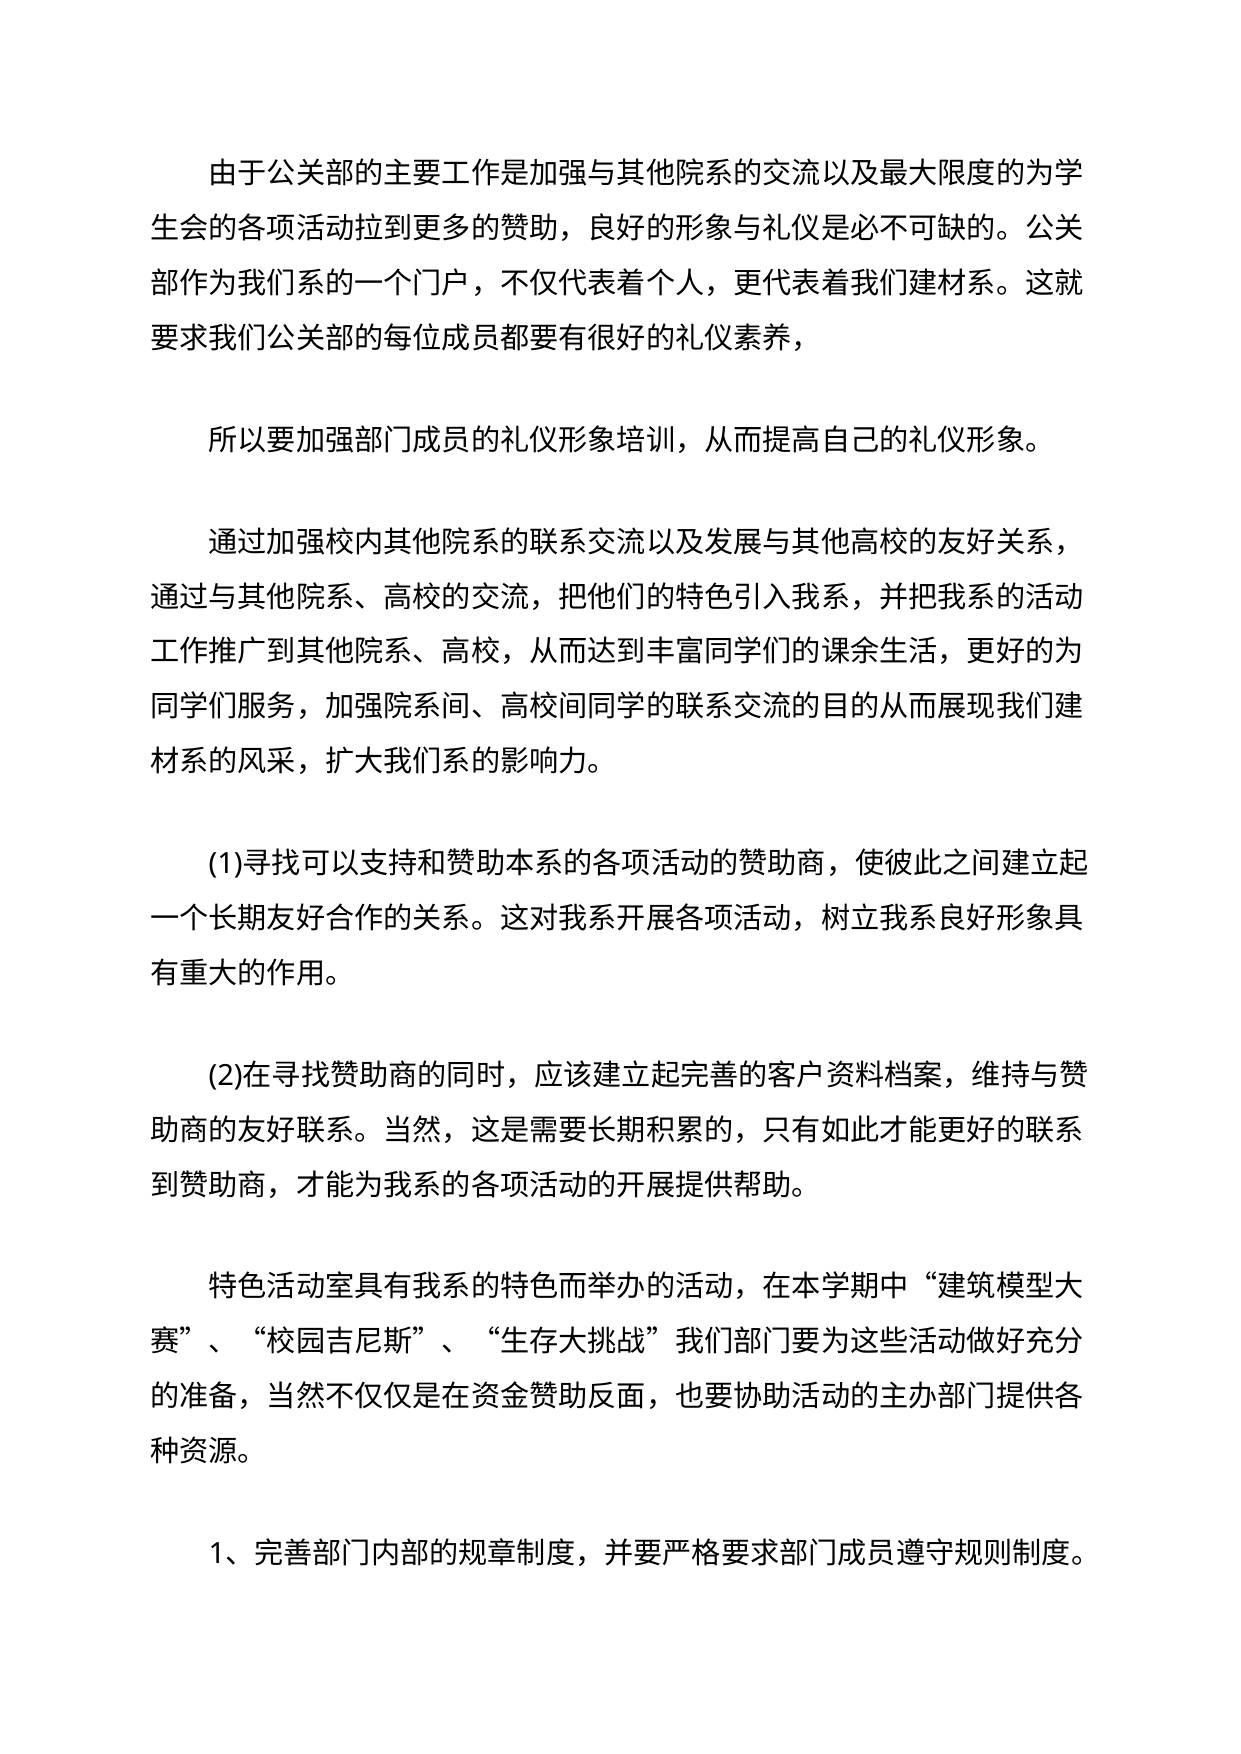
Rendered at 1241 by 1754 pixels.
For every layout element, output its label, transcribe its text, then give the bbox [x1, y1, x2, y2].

text (1)寻找可以支持和赞助本系的各项活动的赞助商，使彼此之间建立起一个长期友好合作的关系。这对我系开展各项活动，树立我系良好形象具有重大的作用。 [150, 839, 1090, 992]
text 特色活动室具有我系的特色而举办的活动，在本学期中“建筑模型大赛”、“校园吉尼斯”、“生存大挑战”我们部门要为这些活动做好充分的准备，当然不仅仅是在资金赞助反面，也要协助活动的主办部门提供各种资源。 [150, 1263, 1090, 1470]
text (2)在寻找赞助商的同时，应该建立起完善的客户资料档案，维持与赞助商的友好联系。当然，这是需要长期积累的，只有如此才能更好的联系到赞助商，才能为我系的各项活动的开展提供帮助。 [150, 1051, 1090, 1203]
text 由于公关部的主要工作是加强与其他院系的交流以及最大限度的为学生会的各项活动拉到更多的赞助，良好的形象与礼仪是必不可缺的。公关部作为我们系的一个门户，不仅代表着个人，更代表着我们建材系。这就要求我们公关部的每位成员都要有很好的礼仪素养， [150, 150, 1090, 357]
text 通过加强校内其他院系的联系交流以及发展与其他高校的友好关系，通过与其他院系、高校的交流，把他们的特色引入我系，并把我系的活动工作推广到其他院系、高校，从而达到丰富同学们的课余生活，更好的为同学们服务，加强院系间、高校间同学的联系交流的目的从而展现我们建材系的风采，扩大我们系的影响力。 [150, 518, 1090, 780]
text 所以要加强部门成员的礼仪形象培训，从而提高自己的礼仪形象。 [150, 416, 1090, 459]
text 1、完善部门内部的规章制度，并要严格要求部门成员遵守规则制度。 [150, 1529, 1090, 1572]
